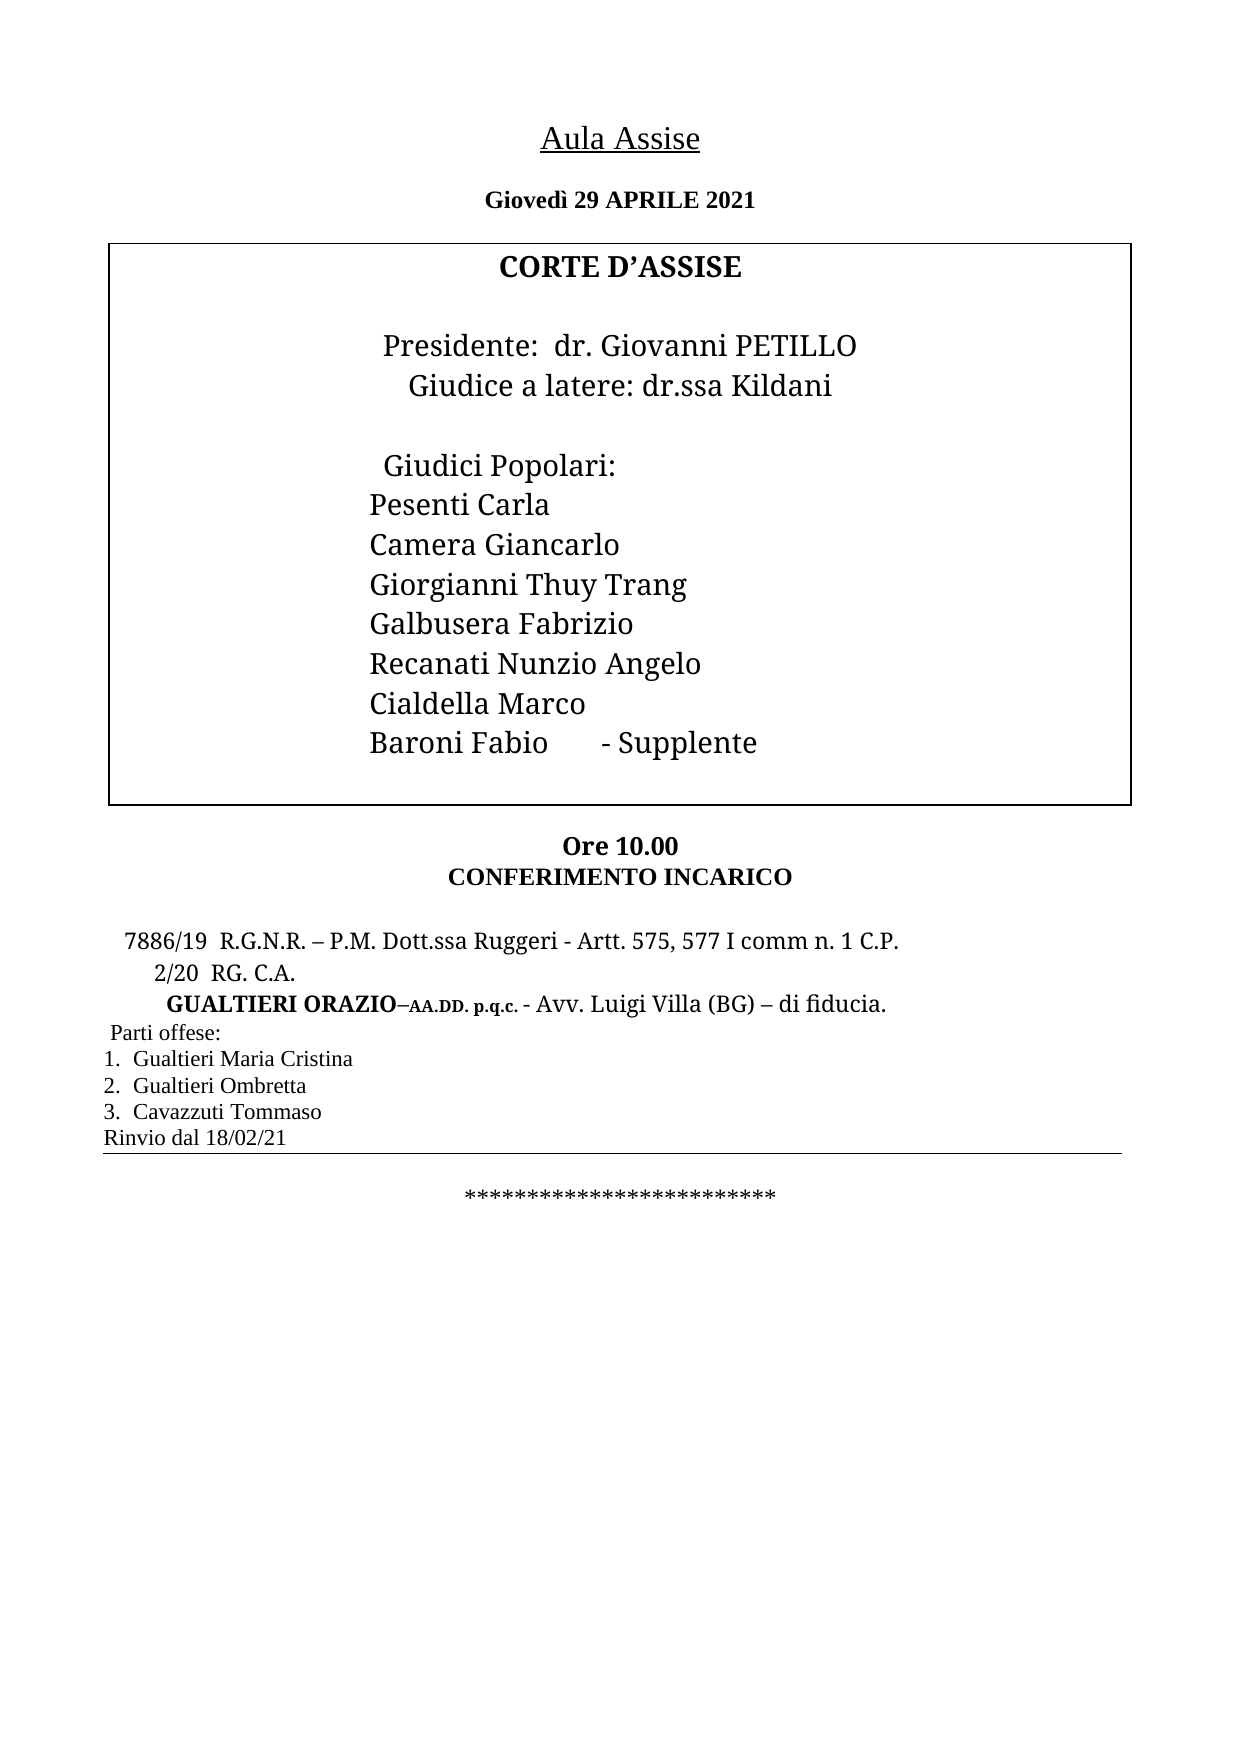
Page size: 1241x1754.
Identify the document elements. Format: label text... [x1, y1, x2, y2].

text Parti offese: [110, 1019, 1122, 1045]
text Presidente: dr. Giovanni PETILLO [118, 326, 1122, 365]
text Galbusera Fabrizio [118, 603, 1122, 643]
text Cialdella Marco [118, 683, 1122, 723]
text Pesenti Carla [118, 484, 1122, 524]
text 7886/19 R.G.N.R. – P.M. Dott.ssa Ruggeri - Artt. 575, 577 I comm n. 1 C.P. [118, 925, 1122, 956]
text GUALTIERI ORAZIO–AA.DD. p.q.c. - Avv. Luigi Villa (BG) – di fiducia. [118, 988, 1122, 1019]
list Gualtieri Ombretta [103, 1072, 1122, 1098]
text Aula Assise [118, 118, 1122, 156]
text Camera Giancarlo [118, 524, 1122, 564]
text Ore 10.00 [118, 828, 1122, 862]
text Giudici Popolari: [118, 445, 1122, 484]
list Cavazzuti Tommaso [103, 1098, 1122, 1124]
text CONFERIMENTO INCARICO [118, 862, 1122, 891]
text Giorgianni Thuy Trang [118, 564, 1122, 603]
text Recanati Nunzio Angelo [118, 643, 1122, 683]
list Gualtieri Maria Cristina [103, 1045, 1122, 1072]
text CORTE D’ASSISE [110, 244, 1130, 286]
text Baroni Fabio - Supplente [118, 723, 1122, 762]
text Giudice a latere: dr.ssa Kildani [118, 365, 1122, 405]
text ************************* [118, 1183, 1122, 1211]
text Rinvio dal 18/02/21 [103, 1124, 1122, 1153]
text 2/20 RG. C.A. [118, 956, 1122, 988]
text Giovedì 29 APRILE 2021 [118, 185, 1122, 214]
